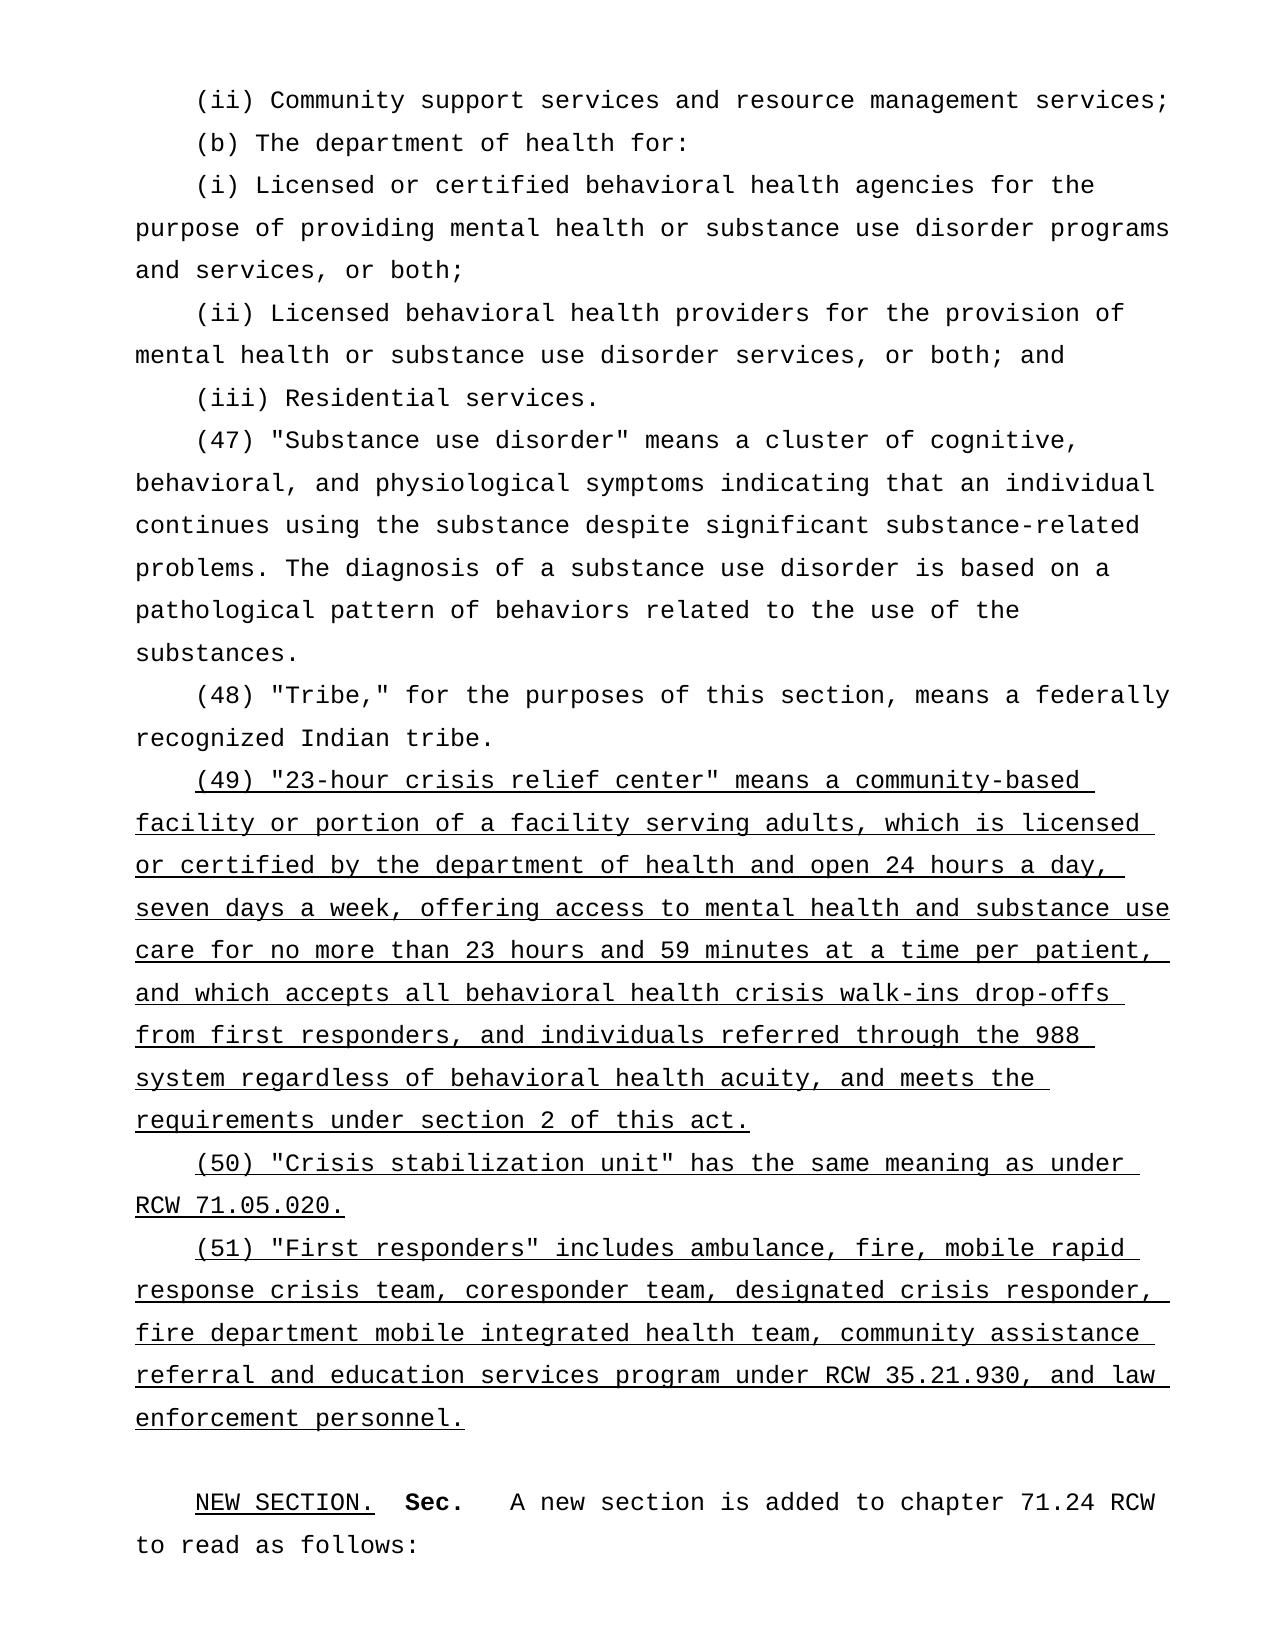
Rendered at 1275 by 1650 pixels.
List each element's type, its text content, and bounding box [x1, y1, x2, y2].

text (51) "First responders" includes ambulance, fire, mobile rapid response crisis team, coresponder team, designated crisis responder, fire department mobile integrated health team, community assistance referral and education services program under RCW 35.21.930, and law enforcement personnel. [135, 1303, 1170, 1386]
text (ii) Community support services and resource management services; [135, 75, 1170, 117]
text (iii) Residential services. [135, 372, 1170, 415]
text (48) "Tribe," for the purposes of this section, means a federally recognized Indian tribe. [135, 670, 1170, 755]
text (51) "First responders" includes ambulance, fire, mobile rapid response crisis team, coresponder team, designated crisis responder, fire department mobile integrated health team, community assistance referral and education services program under RCW 35.21.930, and law enforcement personnel. [135, 1388, 1170, 1435]
text (49) "23-hour crisis relief center" means a community-based facility or portion of a facility serving adults, which is licensed or certified by the department of health and open 24 hours a day, seven days a week, offering access to mental health and substance use care for no more than 23 hours and 59 minutes at a time per patient, and which accepts all behavioral health crisis walk-ins drop-offs from first responders, and individuals referred through the 988 system regardless of behavioral health acuity, and meets the requirements under section 2 of this act. [135, 963, 1170, 1137]
text (49) "23-hour crisis relief center" means a community-based facility or portion of a facility serving adults, which is licensed or certified by the department of health and open 24 hours a day, seven days a week, offering access to mental health and substance use care for no more than 23 hours and 59 minutes at a time per patient, and which accepts all behavioral health crisis walk-ins drop-offs from first responders, and individuals referred through the 988 system regardless of behavioral health acuity, and meets the requirements under section 2 of this act. [135, 920, 1170, 961]
text (ii) Licensed behavioral health providers for the provision of mental health or substance use disorder services, or both; and [135, 287, 1170, 372]
text (b) The department of health for: [135, 117, 1170, 160]
text (50) "Crisis stabilization unit" has the same meaning as under RCW 71.05.020. [135, 1137, 1170, 1222]
text (i) Licensed or certified behavioral health agencies for the purpose of providing mental health or substance use disorder programs and services, or both; [135, 160, 1170, 287]
text NEW SECTION. Sec. A new section is added to chapter 71.24 RCW to read as follows: [135, 1477, 1170, 1562]
text (47) "Substance use disorder" means a cluster of cognitive, behavioral, and physiological symptoms indicating that an individual continues using the substance despite significant substance-related problems. The diagnosis of a substance use disorder is based on a pathological pattern of behaviors related to the use of the substances. [135, 415, 1170, 670]
text (51) "First responders" includes ambulance, fire, mobile rapid response crisis team, coresponder team, designated crisis responder, fire department mobile integrated health team, community assistance referral and education services program under RCW 35.21.930, and law enforcement personnel. [135, 1222, 1170, 1301]
text (49) "23-hour crisis relief center" means a community-based facility or portion of a facility serving adults, which is licensed or certified by the department of health and open 24 hours a day, seven days a week, offering access to mental health and substance use care for no more than 23 hours and 59 minutes at a time per patient, and which accepts all behavioral health crisis walk-ins drop-offs from first responders, and individuals referred through the 988 system regardless of behavioral health acuity, and meets the requirements under section 2 of this act. [135, 755, 1170, 919]
